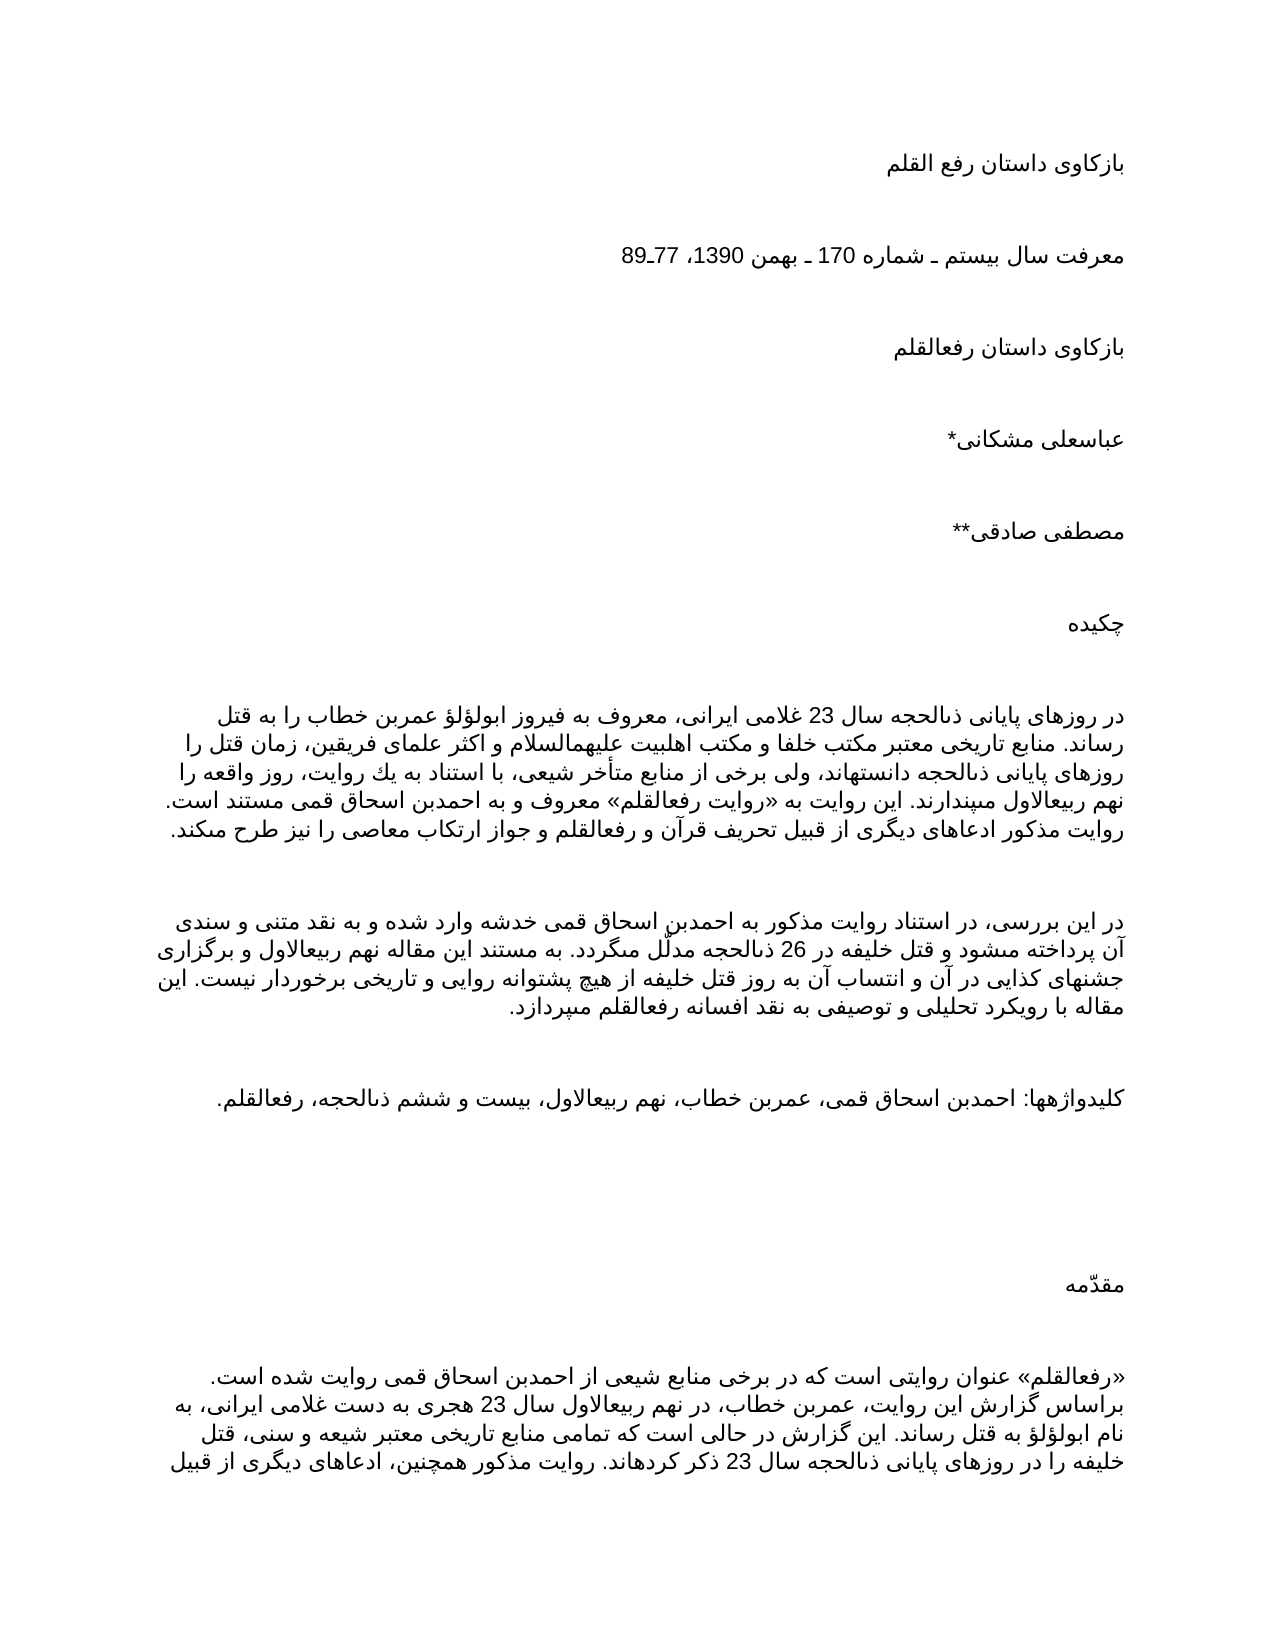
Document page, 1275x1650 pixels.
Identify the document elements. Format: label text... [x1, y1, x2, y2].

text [150, 1363, 1125, 1474]
text بازكاوى داستان رفع‏ القلم [150, 150, 1125, 176]
text معرفت سال بيستم ـ شماره 170 ـ بهمن 1390، 77ـ89 [150, 242, 1125, 268]
text عباسعلى مشكانى* [150, 426, 1125, 452]
text در روزهاى پايانى ذى‏الحجه سال 23 غلامى ايرانى، معروف به فيروز ابولؤلؤ عمربن خطاب را به قتل رساند. منابع تاريخى معتبر مكتب خلفا و مكتب اهل‏بيت عليهم‏السلام و اكثر علماى فريقين، زمان قتل را روزهاى پايانى ذى‏الحجه دانسته‏اند، ولى برخى از منابع متأخر شيعى، با استناد به يك روايت، روز واقعه را نهم ربيع‏الاول مى‏پندارند. اين روايت به «روايت رفع‏القلم» معروف و به احمدبن اسحاق قمى مستند است. روايت مذكور ادعاهاى ديگرى از قبيل تحريف قرآن و رفع‏القلم و جواز ارتكاب معاصى را نيز طرح مى‏كند. [150, 702, 1125, 842]
text بازكاوى داستان رفع‏القلم [150, 334, 1125, 360]
text كليدواژه‏ها: احمدبن اسحاق قمى، عمربن خطاب، نهم ربيع‏الاول، بيست و ششم ذى‏الحجه، رفع‏القلم. [150, 1085, 1125, 1111]
text مقدّمه [150, 1271, 1125, 1297]
text در اين بررسى، در استناد روايت مذكور به احمدبن اسحاق قمى خدشه وارد شده و به نقد متنى و سندى آن پرداخته مى‏شود و قتل خليفه در 26 ذى‏الحجه مدلّل مى‏گردد. به مستند اين مقاله نهم ربيع‏الاول و برگزارى جشن‏هاى كذايى در آن و انتساب آن به روز قتل خليفه از هيچ پشتوانه روايى و تاريخى برخوردار نيست. اين مقاله با رويكرد تحليلى و توصيفى به نقد افسانه رفع‏القلم مى‏پردازد. [150, 908, 1125, 1019]
text مصطفى صادقى** [150, 518, 1125, 544]
text چكيده [150, 610, 1125, 636]
